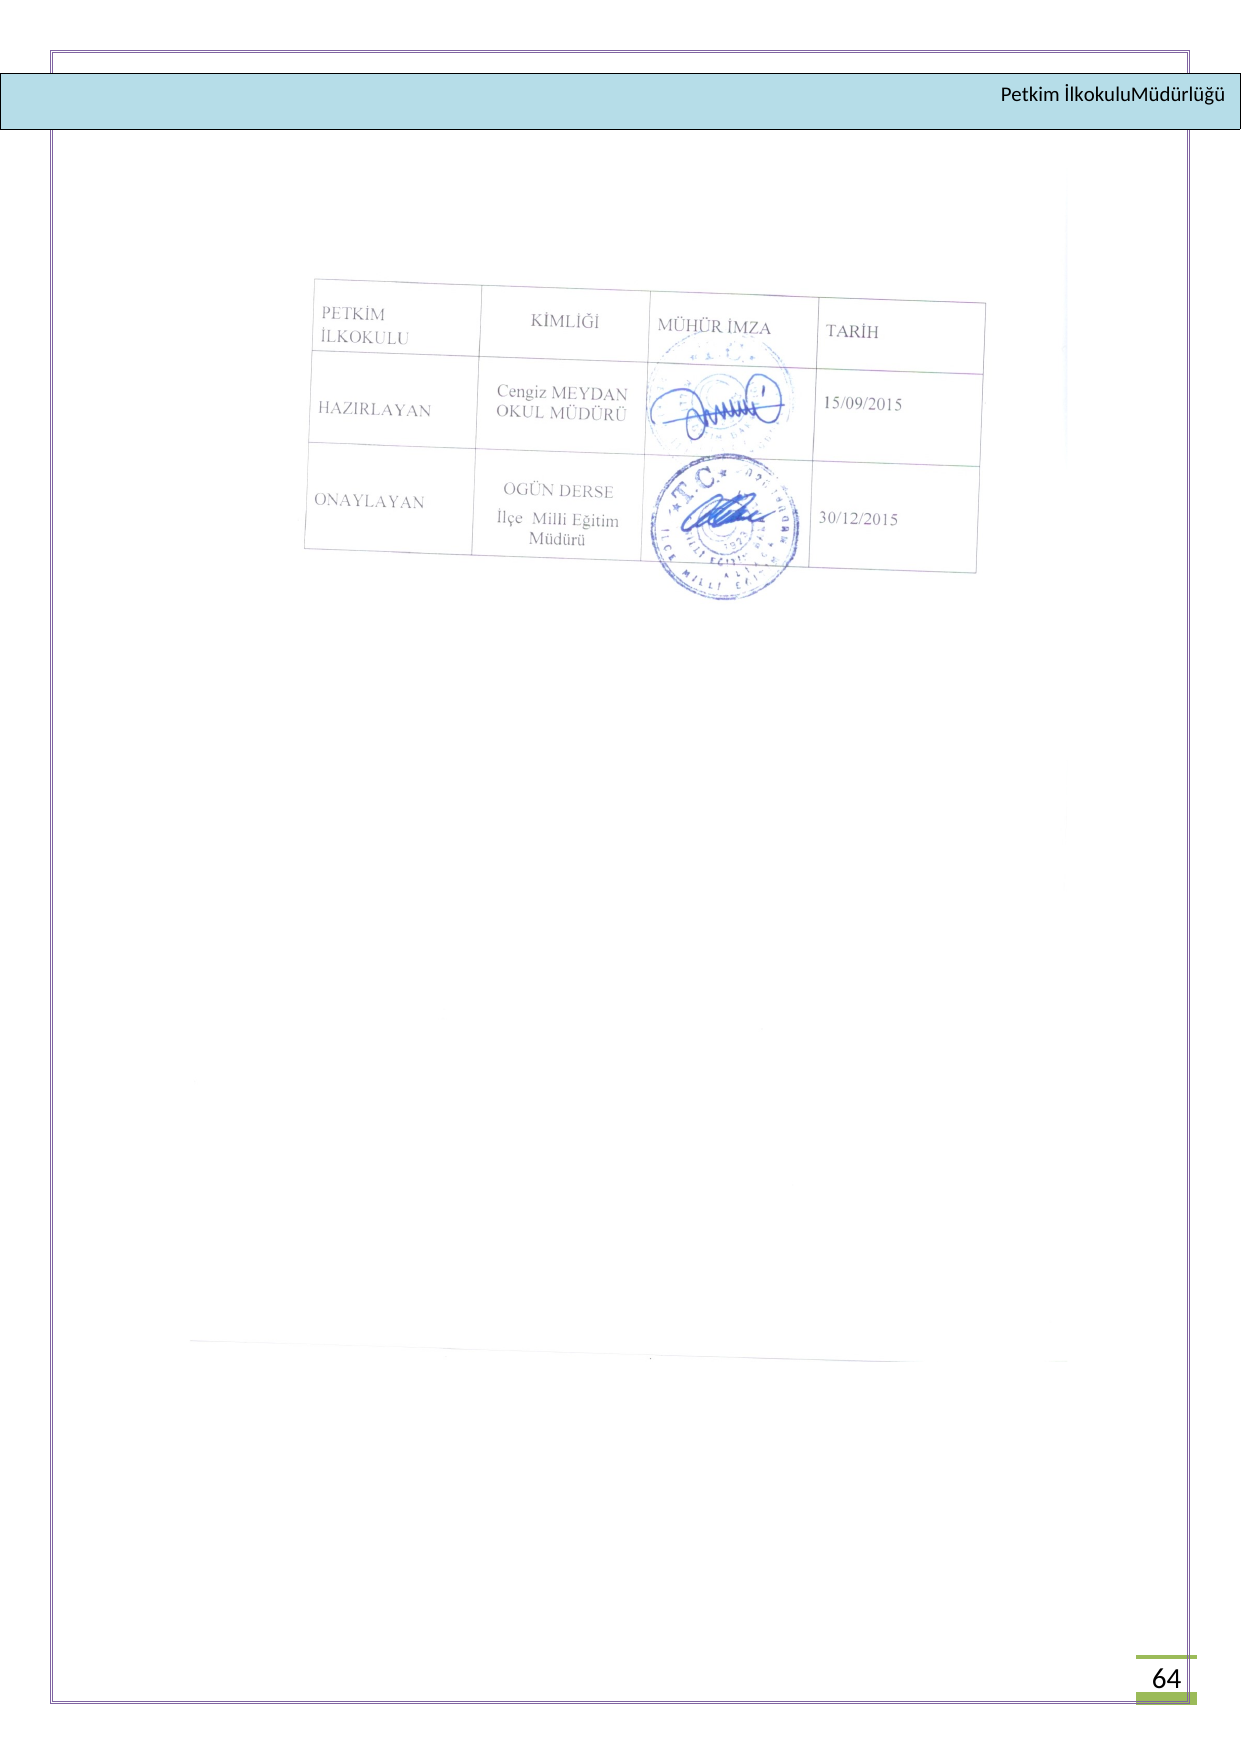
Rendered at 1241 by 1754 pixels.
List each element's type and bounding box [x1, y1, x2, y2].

picture [185, 147, 1068, 1362]
